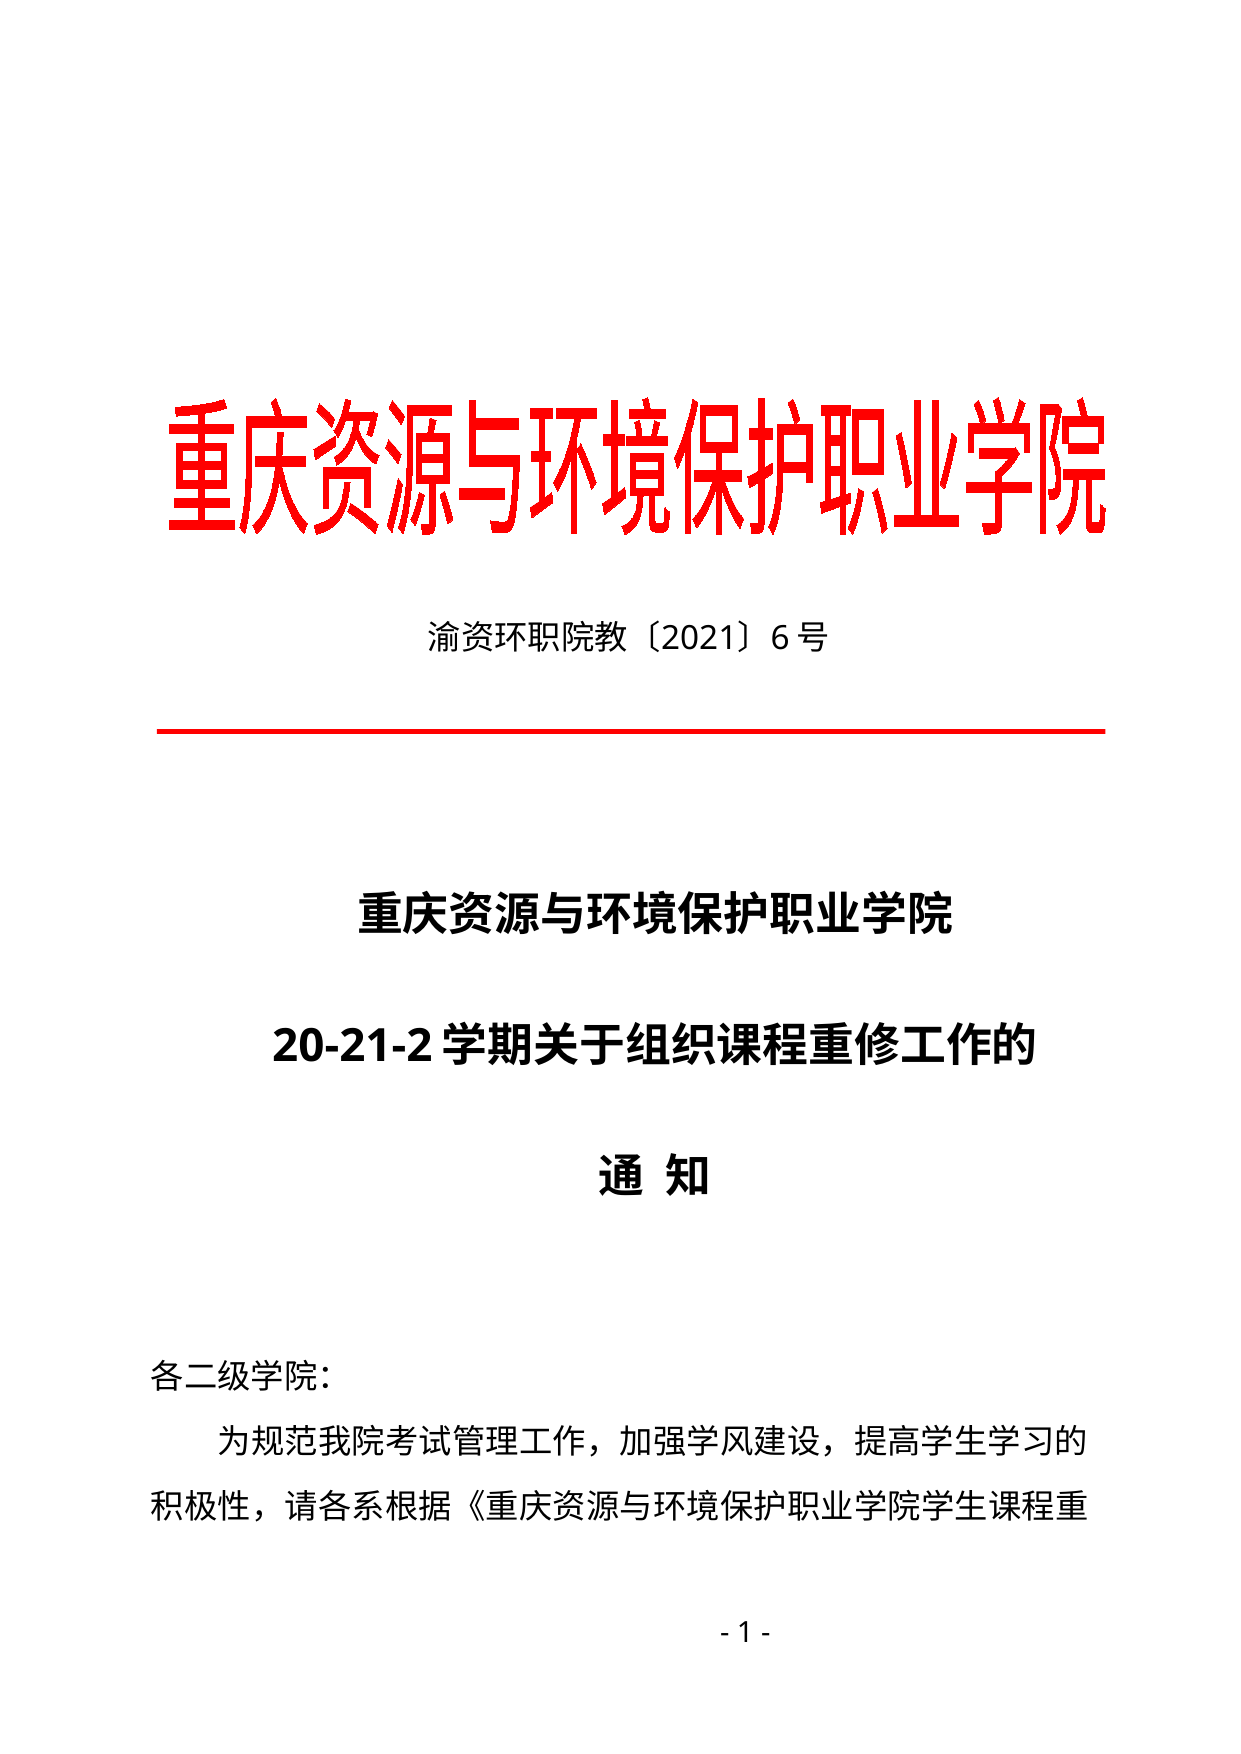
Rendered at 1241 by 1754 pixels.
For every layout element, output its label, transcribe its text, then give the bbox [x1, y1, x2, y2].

text 20-21-2学期关于组织课程重修工作的 [151, 993, 1089, 1090]
text 通 知 [151, 1123, 1089, 1221]
text 重庆资源与环境保护职业学院 [151, 862, 1089, 960]
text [151, 1407, 1089, 1537]
text 渝资环职院教〔2021〕6号 [151, 602, 1089, 667]
text 各二级学院： [151, 1342, 1089, 1407]
